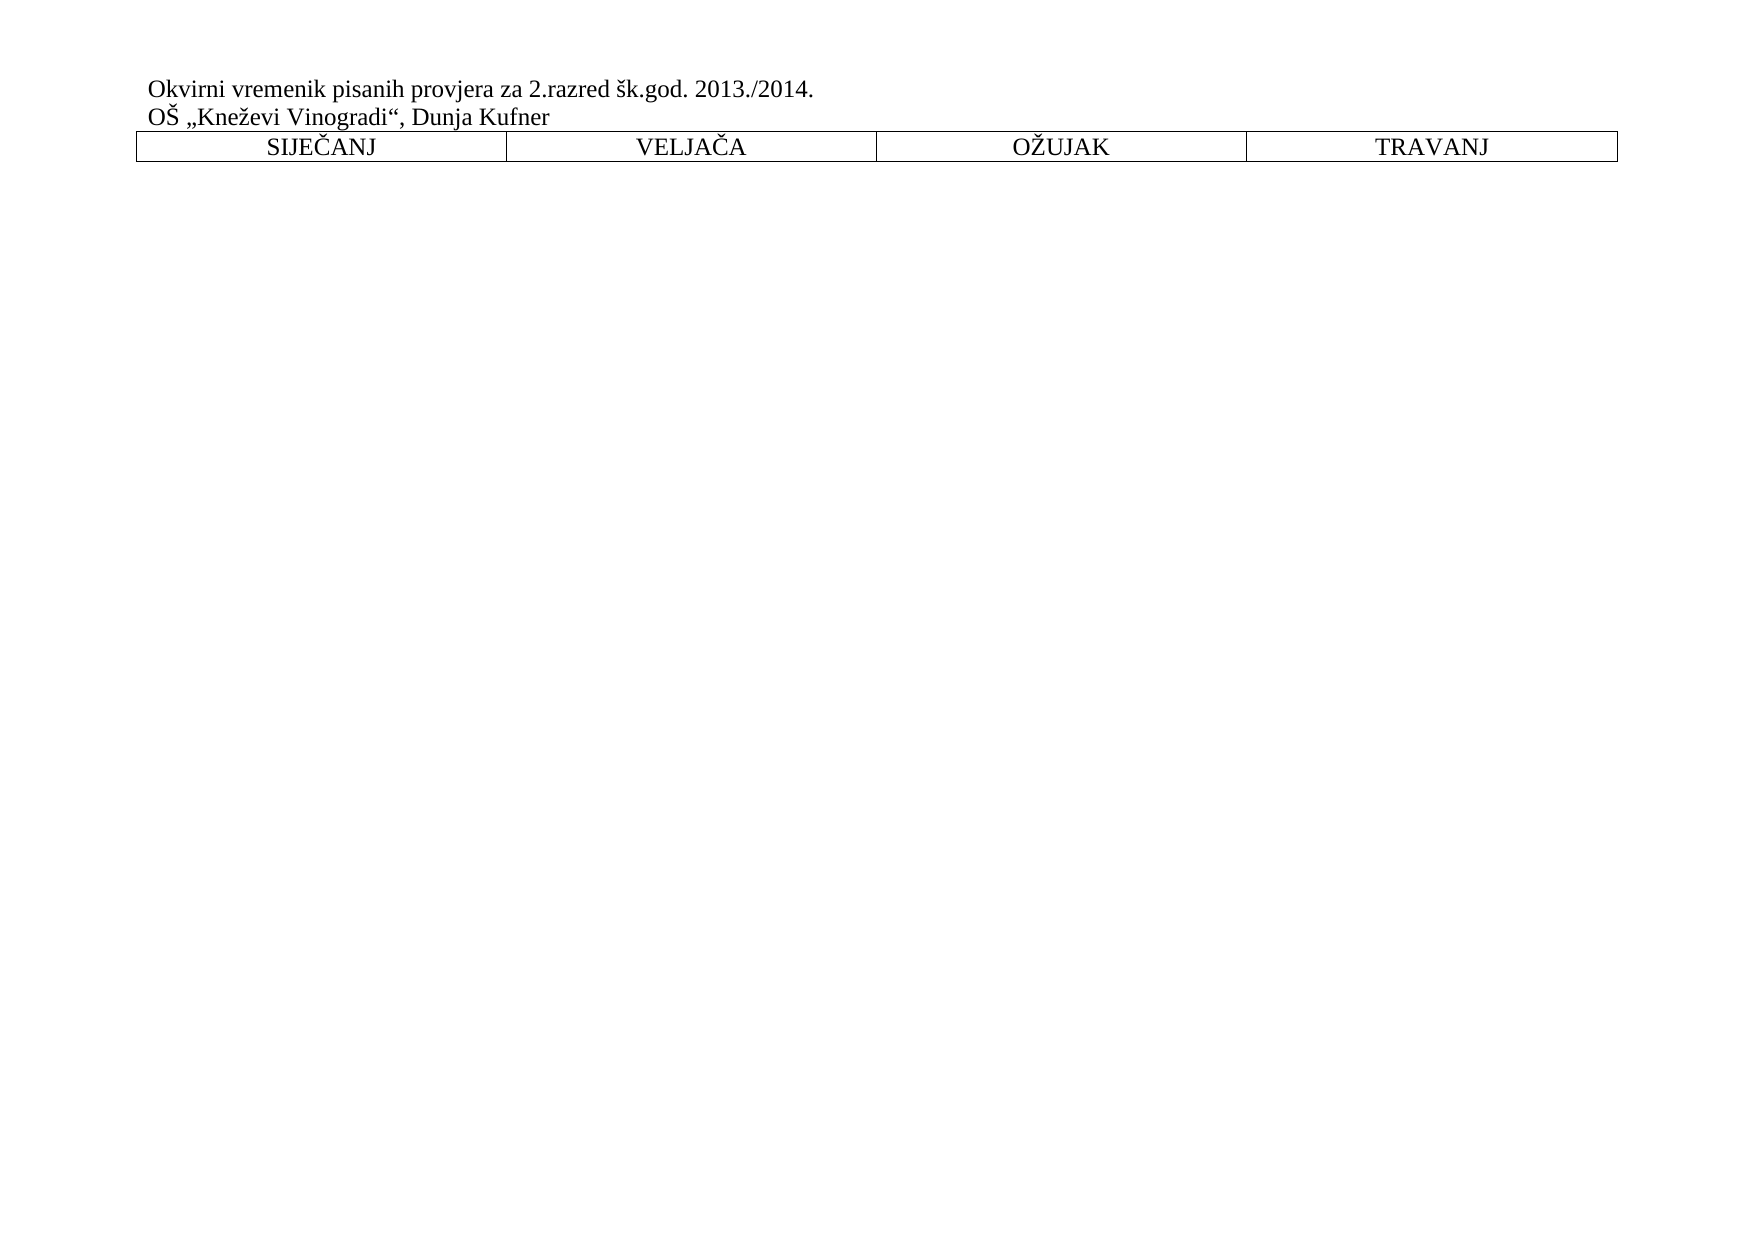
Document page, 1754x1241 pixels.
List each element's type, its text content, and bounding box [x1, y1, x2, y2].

table_header SIJEČANJ [137, 132, 506, 161]
table_header TRAVANJ [1247, 132, 1617, 161]
table_header VELJAČA [507, 132, 876, 161]
table_header OŽUJAK [877, 132, 1246, 161]
